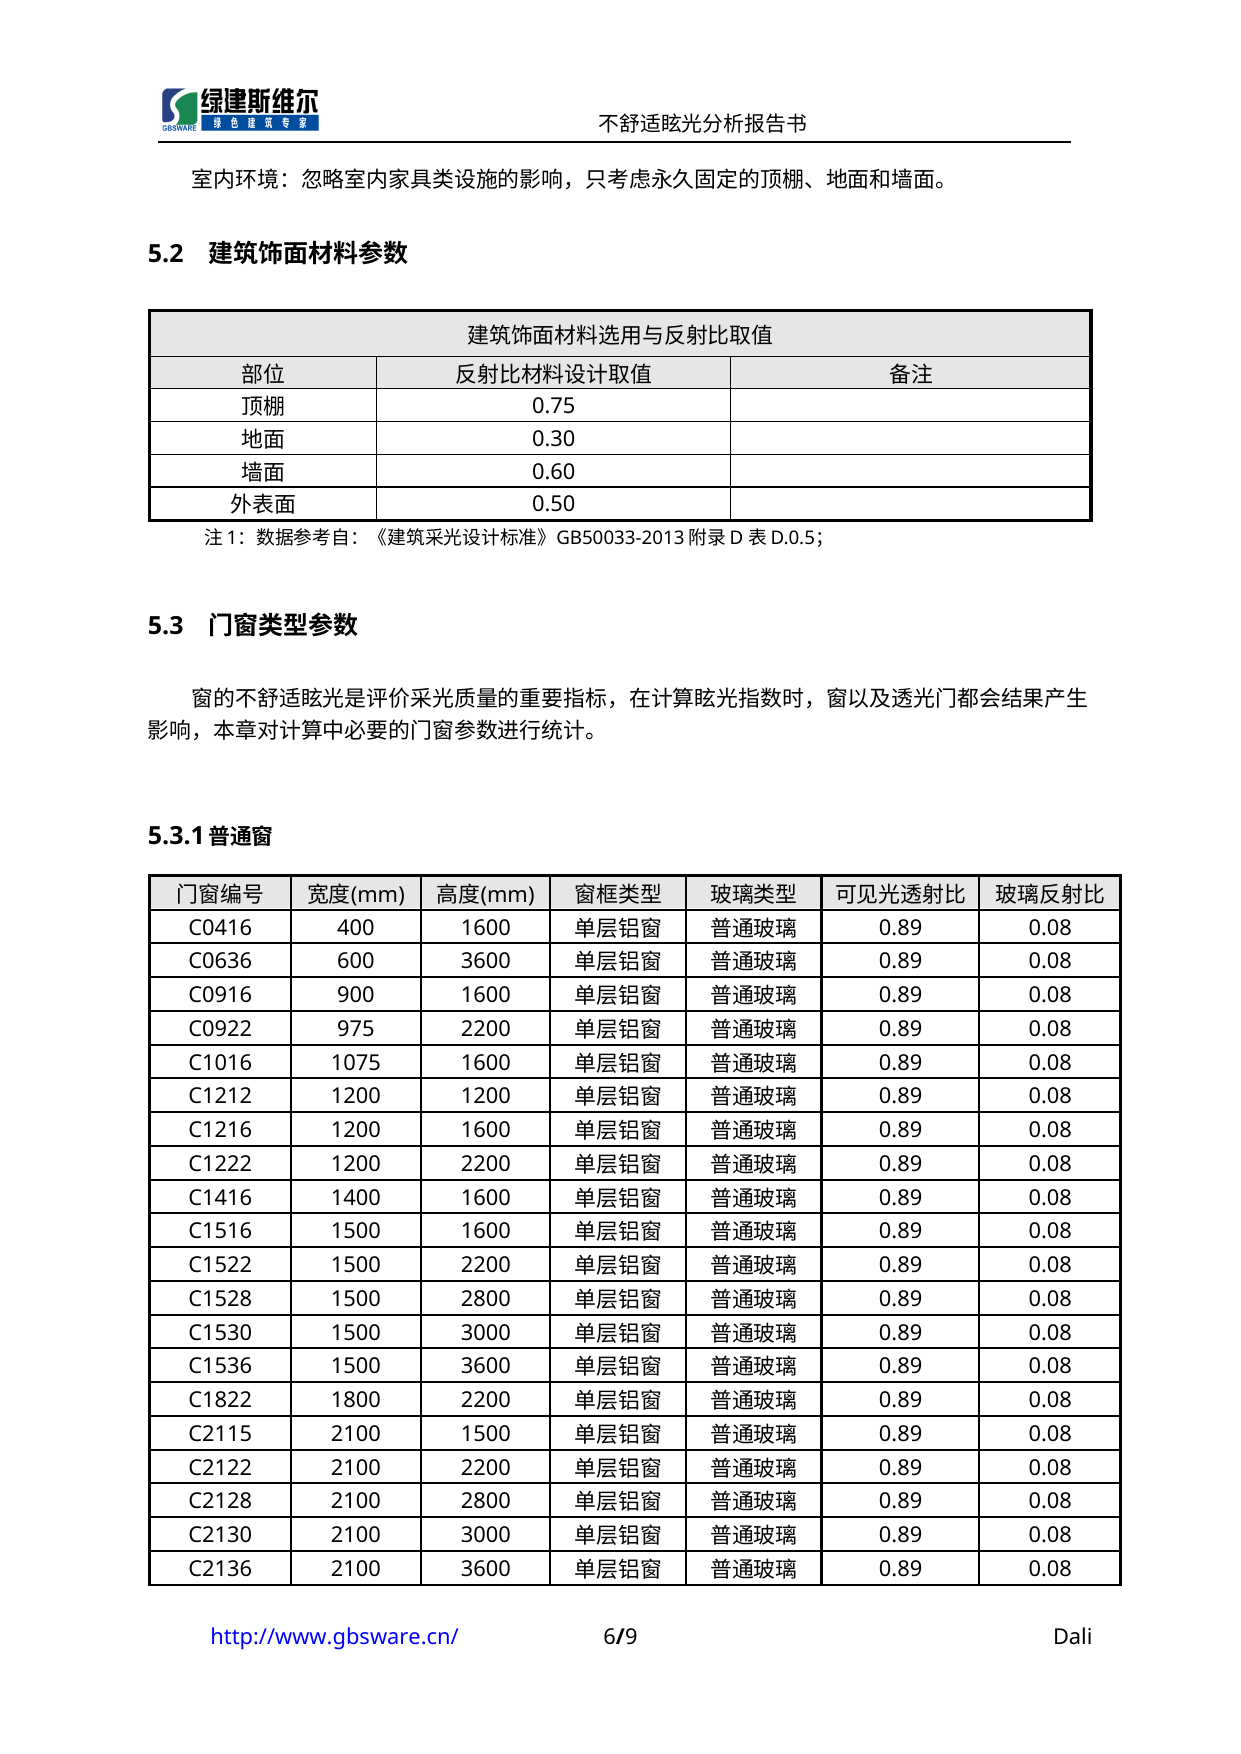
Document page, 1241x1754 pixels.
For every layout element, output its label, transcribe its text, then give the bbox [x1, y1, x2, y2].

table_cell 2200 [422, 1147, 549, 1178]
list 室内环境：忽略室内家具类设施的影响，只考虑永久固定的顶棚、地面和墙面。 [191, 162, 1092, 194]
table_cell 0.08 [980, 1147, 1119, 1178]
table_cell 1500 [292, 1282, 420, 1313]
table_cell 0.08 [980, 978, 1119, 1010]
table_cell 普通玻璃 [687, 1113, 820, 1145]
table_cell 普通玻璃 [687, 978, 820, 1010]
table_cell 0.89 [823, 978, 978, 1010]
table_cell 0.08 [980, 1316, 1119, 1347]
table_cell 1600 [422, 911, 549, 942]
table_cell C2128 [151, 1484, 290, 1516]
table_cell C2130 [151, 1518, 290, 1550]
table_cell 0.89 [823, 1552, 978, 1583]
table_cell 2200 [422, 1248, 549, 1280]
table_cell 0.89 [823, 1518, 978, 1550]
table_cell C1536 [151, 1349, 290, 1381]
table_cell 0.60 [377, 455, 730, 486]
table_cell 0.08 [980, 911, 1119, 942]
table_cell 900 [292, 978, 420, 1010]
table_cell C0916 [151, 978, 290, 1010]
table_cell 地面 [151, 422, 376, 454]
table_cell 备注 [731, 357, 1089, 388]
table_cell 1500 [292, 1316, 420, 1347]
table_cell C0636 [151, 944, 290, 976]
table_cell 普通玻璃 [687, 1552, 820, 1583]
table_cell 0.08 [980, 1012, 1119, 1043]
table_cell C1516 [151, 1214, 290, 1246]
table_header 窗框类型 [551, 877, 685, 908]
table_cell 普通玻璃 [687, 1349, 820, 1381]
table_cell 0.89 [823, 1214, 978, 1246]
table_cell 普通玻璃 [687, 911, 820, 942]
table_cell 3000 [422, 1518, 549, 1550]
table_cell 0.08 [980, 1248, 1119, 1280]
text 注1：数据参考自：《建筑采光设计标准》GB50033-2013附录D 表D.0.5； [166, 522, 1074, 549]
table_cell 1600 [422, 1046, 549, 1077]
table_cell 1600 [422, 1181, 549, 1212]
subtitle 门窗类型参数 [148, 591, 1074, 656]
table_cell 单层铝窗 [551, 1079, 685, 1111]
table_cell 2100 [292, 1484, 420, 1516]
table_cell C0922 [151, 1012, 290, 1043]
table_cell 普通玻璃 [687, 1248, 820, 1280]
table_cell 1800 [292, 1383, 420, 1415]
table_cell C1416 [151, 1181, 290, 1212]
table_cell 单层铝窗 [551, 944, 685, 976]
table_cell 普通玻璃 [687, 1282, 820, 1313]
table_cell 单层铝窗 [551, 1113, 685, 1145]
table_cell 2100 [292, 1451, 420, 1482]
table_cell 1200 [292, 1079, 420, 1111]
table_cell 普通玻璃 [687, 1079, 820, 1111]
table_cell 0.89 [823, 1012, 978, 1043]
table_cell 3000 [422, 1316, 549, 1347]
table_cell 1500 [292, 1349, 420, 1381]
table_cell 单层铝窗 [551, 1484, 685, 1516]
table_cell 1200 [292, 1113, 420, 1145]
table_cell 0.08 [980, 1383, 1119, 1415]
table_cell 单层铝窗 [551, 1383, 685, 1415]
table_cell 单层铝窗 [551, 1147, 685, 1178]
table_cell 普通玻璃 [687, 1484, 820, 1516]
table_cell 0.08 [980, 1079, 1119, 1111]
table_cell 0.08 [980, 1046, 1119, 1077]
subtitle 建筑饰面材料参数 [148, 219, 1074, 284]
table_cell 1500 [292, 1214, 420, 1246]
table_cell 2100 [292, 1518, 420, 1550]
table_cell 普通玻璃 [687, 944, 820, 976]
table_cell 普通玻璃 [687, 1214, 820, 1246]
table_cell 0.89 [823, 1383, 978, 1415]
table_cell 0.89 [823, 1113, 978, 1145]
table_cell 2200 [422, 1383, 549, 1415]
table_cell 0.89 [823, 1046, 978, 1077]
table_cell C1522 [151, 1248, 290, 1280]
table_cell 0.08 [980, 1181, 1119, 1212]
table_cell C1216 [151, 1113, 290, 1145]
table_cell C1212 [151, 1079, 290, 1111]
picture [158, 88, 320, 132]
table_cell C1822 [151, 1383, 290, 1415]
table_cell C0416 [151, 911, 290, 942]
table_header 门窗编号 [151, 877, 290, 908]
table_cell 0.08 [980, 1484, 1119, 1516]
table_cell C1222 [151, 1147, 290, 1178]
table_cell 单层铝窗 [551, 1012, 685, 1043]
table_cell 2200 [422, 1451, 549, 1482]
table_cell 0.89 [823, 1079, 978, 1111]
table_cell 普通玻璃 [687, 1012, 820, 1043]
table_cell 0.08 [980, 1451, 1119, 1482]
table_cell 单层铝窗 [551, 1248, 685, 1280]
table_cell 3600 [422, 1349, 549, 1381]
table_cell 单层铝窗 [551, 1417, 685, 1448]
table_header 可见光透射比 [823, 877, 978, 908]
table_cell 1600 [422, 1214, 549, 1246]
table_cell 1500 [422, 1417, 549, 1448]
table_cell 单层铝窗 [551, 1552, 685, 1583]
table_cell 0.08 [980, 1282, 1119, 1313]
table_cell 墙面 [151, 455, 376, 486]
table_header 玻璃类型 [687, 877, 820, 908]
table_cell 0.50 [377, 488, 730, 519]
table_cell 部位 [151, 357, 376, 388]
table_cell 0.89 [823, 944, 978, 976]
table_cell 400 [292, 911, 420, 942]
table_cell 0.08 [980, 1417, 1119, 1448]
table_cell 0.89 [823, 911, 978, 942]
subtitle 普通窗 [148, 802, 1092, 867]
table_cell 2100 [292, 1552, 420, 1583]
table_cell 0.89 [823, 1248, 978, 1280]
table_cell 600 [292, 944, 420, 976]
table_cell 0.89 [823, 1451, 978, 1482]
table_cell 3600 [422, 944, 549, 976]
table_cell [731, 389, 1089, 421]
table_cell 反射比材料设计取值 [377, 357, 730, 388]
table_cell 2100 [292, 1417, 420, 1448]
table_cell 单层铝窗 [551, 1046, 685, 1077]
table_cell C1528 [151, 1282, 290, 1313]
table_cell 单层铝窗 [551, 1349, 685, 1381]
table_cell 单层铝窗 [551, 1181, 685, 1212]
table_cell 0.89 [823, 1181, 978, 1212]
table_cell 0.08 [980, 1552, 1119, 1583]
table_header 高度(mm) [422, 877, 549, 908]
table_cell 1400 [292, 1181, 420, 1212]
table_cell 0.89 [823, 1282, 978, 1313]
table_cell 普通玻璃 [687, 1147, 820, 1178]
table_cell 1200 [292, 1147, 420, 1178]
table_cell 975 [292, 1012, 420, 1043]
table_cell 0.08 [980, 1113, 1119, 1145]
table_cell 1200 [422, 1079, 549, 1111]
table_cell 普通玻璃 [687, 1451, 820, 1482]
list 窗的不舒适眩光是评价采光质量的重要指标，在计算眩光指数时，窗以及透光门都会结果产生影响，本章对计算中必要的门窗参数进行统计。 [148, 681, 1092, 745]
table_cell 普通玻璃 [687, 1518, 820, 1550]
table_cell 3600 [422, 1552, 549, 1583]
table_cell [731, 488, 1089, 519]
table_cell 普通玻璃 [687, 1046, 820, 1077]
table_cell [731, 422, 1089, 454]
table_cell 1600 [422, 978, 549, 1010]
table_cell 单层铝窗 [551, 1518, 685, 1550]
table_header 建筑饰面材料选用与反射比取值 [151, 312, 1089, 356]
table_cell 单层铝窗 [551, 1451, 685, 1482]
table_cell 单层铝窗 [551, 1214, 685, 1246]
table_cell C2115 [151, 1417, 290, 1448]
table_cell 0.75 [377, 389, 730, 421]
table_cell 外表面 [151, 488, 376, 519]
table_cell 0.08 [980, 1518, 1119, 1550]
table_cell 1075 [292, 1046, 420, 1077]
table_cell 2200 [422, 1012, 549, 1043]
table_cell 0.89 [823, 1484, 978, 1516]
table_cell 单层铝窗 [551, 978, 685, 1010]
table_cell C1016 [151, 1046, 290, 1077]
table_cell 单层铝窗 [551, 911, 685, 942]
table_cell 普通玻璃 [687, 1316, 820, 1347]
table_cell 0.08 [980, 1349, 1119, 1381]
table_cell 单层铝窗 [551, 1316, 685, 1347]
table_cell 2800 [422, 1484, 549, 1516]
table_header 宽度(mm) [292, 877, 420, 908]
table_cell 0.89 [823, 1349, 978, 1381]
table_cell 顶棚 [151, 389, 376, 421]
table_cell C2136 [151, 1552, 290, 1583]
table_cell 单层铝窗 [551, 1282, 685, 1313]
table_cell 普通玻璃 [687, 1383, 820, 1415]
table_cell [731, 455, 1089, 486]
table_cell C2122 [151, 1451, 290, 1482]
table_cell 2800 [422, 1282, 549, 1313]
table_cell 1500 [292, 1248, 420, 1280]
table_cell 1600 [422, 1113, 549, 1145]
table_cell 普通玻璃 [687, 1181, 820, 1212]
table_cell 0.30 [377, 422, 730, 454]
table_header 玻璃反射比 [980, 877, 1119, 908]
table_cell 0.89 [823, 1417, 978, 1448]
table_cell C1530 [151, 1316, 290, 1347]
table_cell 0.08 [980, 944, 1119, 976]
table_cell 0.89 [823, 1147, 978, 1178]
table_cell 0.08 [980, 1214, 1119, 1246]
table_cell 普通玻璃 [687, 1417, 820, 1448]
table_cell 0.89 [823, 1316, 978, 1347]
